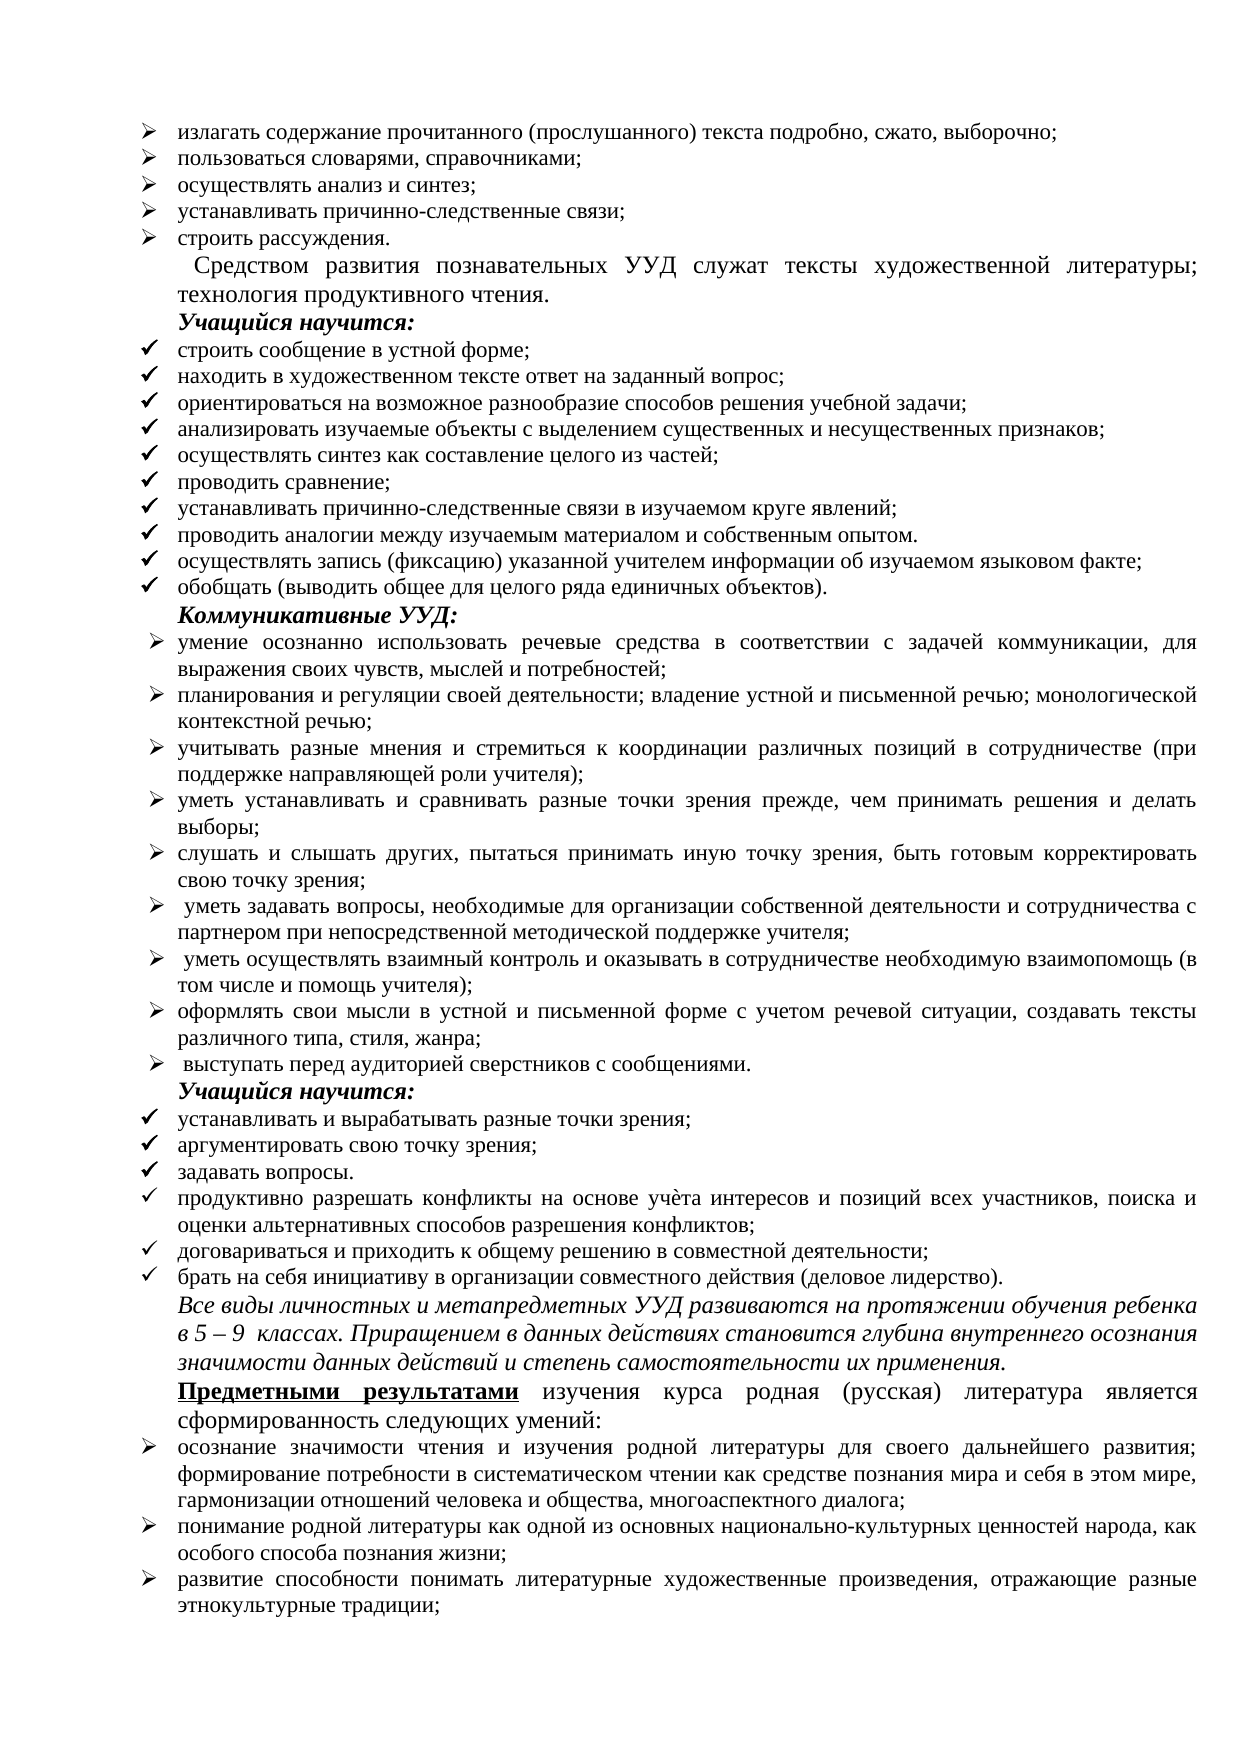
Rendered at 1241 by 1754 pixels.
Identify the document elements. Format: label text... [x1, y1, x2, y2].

list пользоваться словарями, справочниками; [140, 144, 1198, 171]
text Средством развития познавательных УУД служат тексты художественной литературы; технология продуктивного чтения. [177, 250, 1198, 307]
text Все виды личностных и метапредметных УУД развиваются на протяжении обучения ребенка в 5 – 9 классах. Приращением в данных действиях становится глубина внутреннего осознания значимости данных действий и степень самостоятельности их применения. [177, 1290, 1198, 1376]
list умение осознанно использовать речевые средства в соответствии с задачей коммуникации, для выражения своих чувств, мыслей и потребностей; [148, 628, 1198, 681]
list уметь задавать вопросы, необходимые для организации собственной деятельности и сотрудничества с партнером при непосредственной методической поддержке учителя; [148, 892, 1198, 945]
list осуществлять синтез как составление целого из частей; [140, 442, 1198, 468]
list проводить сравнение; [140, 468, 1198, 494]
list излагать содержание прочитанного (прослушанного) текста подробно, сжато, выборочно; [140, 118, 1198, 144]
list строить рассуждения. [140, 223, 1198, 250]
list планирования и регуляции своей деятельности; владение устной и письменной речью; монологической контекстной речью; [148, 681, 1198, 734]
text Предметными результатами изучения курса родная (русская) литература является сформированность следующих умений: [177, 1376, 1198, 1433]
list анализировать изучаемые объекты с выделением существенных и несущественных признаков; [140, 415, 1198, 442]
list развитие способности понимать литературные художественные произведения, отражающие разные этнокультурные традиции; [140, 1565, 1198, 1618]
text Учащийся научится: [177, 307, 1198, 336]
list устанавливать и вырабатывать разные точки зрения; [140, 1105, 1198, 1132]
list оформлять свои мысли в устной и письменной форме с учетом речевой ситуации, создавать тексты различного типа, стиля, жанра; [148, 997, 1198, 1050]
list договариваться и приходить к общему решению в совместной деятельности; [140, 1237, 1198, 1263]
list устанавливать причинно-следственные связи в изучаемом круге явлений; [140, 494, 1198, 521]
list понимание родной литературы как одной из основных национально-культурных ценностей народа, как особого способа познания жизни; [140, 1512, 1198, 1565]
list брать на себя инициативу в организации совместного действия (деловое лидерство). [140, 1263, 1198, 1290]
text Коммуникативные УУД: [177, 600, 1198, 628]
list обобщать (выводить общее для целого ряда единичных объектов). [140, 573, 1198, 600]
list аргументировать свою точку зрения; [140, 1132, 1198, 1158]
list устанавливать причинно-следственные связи; [140, 197, 1198, 223]
list осуществлять запись (фиксацию) указанной учителем информации об изучаемом языковом факте; [140, 547, 1198, 573]
list осознание значимости чтения и изучения родной литературы для своего дальнейшего развития; формирование потребности в систематическом чтении как средстве познания мира и себя в этом мире, гармонизации отношений человека и общества, многоаспектного диалога; [140, 1433, 1198, 1512]
text Учащийся научится: [177, 1076, 1198, 1105]
list проводить аналогии между изучаемым материалом и собственным опытом. [140, 521, 1198, 547]
list задавать вопросы. [140, 1158, 1198, 1184]
list продуктивно разрешать конфликты на основе учѐта интересов и позиций всех участников, поиска и оценки альтернативных способов разрешения конфликтов; [140, 1184, 1198, 1237]
list осуществлять анализ и синтез; [140, 171, 1198, 197]
list находить в художественном тексте ответ на заданный вопрос; [140, 362, 1198, 389]
list учитывать разные мнения и стремиться к координации различных позиций в сотрудничестве (при поддержке направляющей роли учителя); [148, 734, 1198, 787]
list ориентироваться на возможное разнообразие способов решения учебной задачи; [140, 389, 1198, 415]
list слушать и слышать других, пытаться принимать иную точку зрения, быть готовым корректировать свою точку зрения; [148, 839, 1198, 892]
list выступать перед аудиторией сверстников с сообщениями. [148, 1050, 1198, 1076]
list уметь осуществлять взаимный контроль и оказывать в сотрудничестве необходимую взаимопомощь (в том числе и помощь учителя); [148, 945, 1198, 997]
list строить сообщение в устной форме; [140, 336, 1198, 362]
list уметь устанавливать и сравнивать разные точки зрения прежде, чем принимать решения и делать выборы; [148, 787, 1198, 839]
